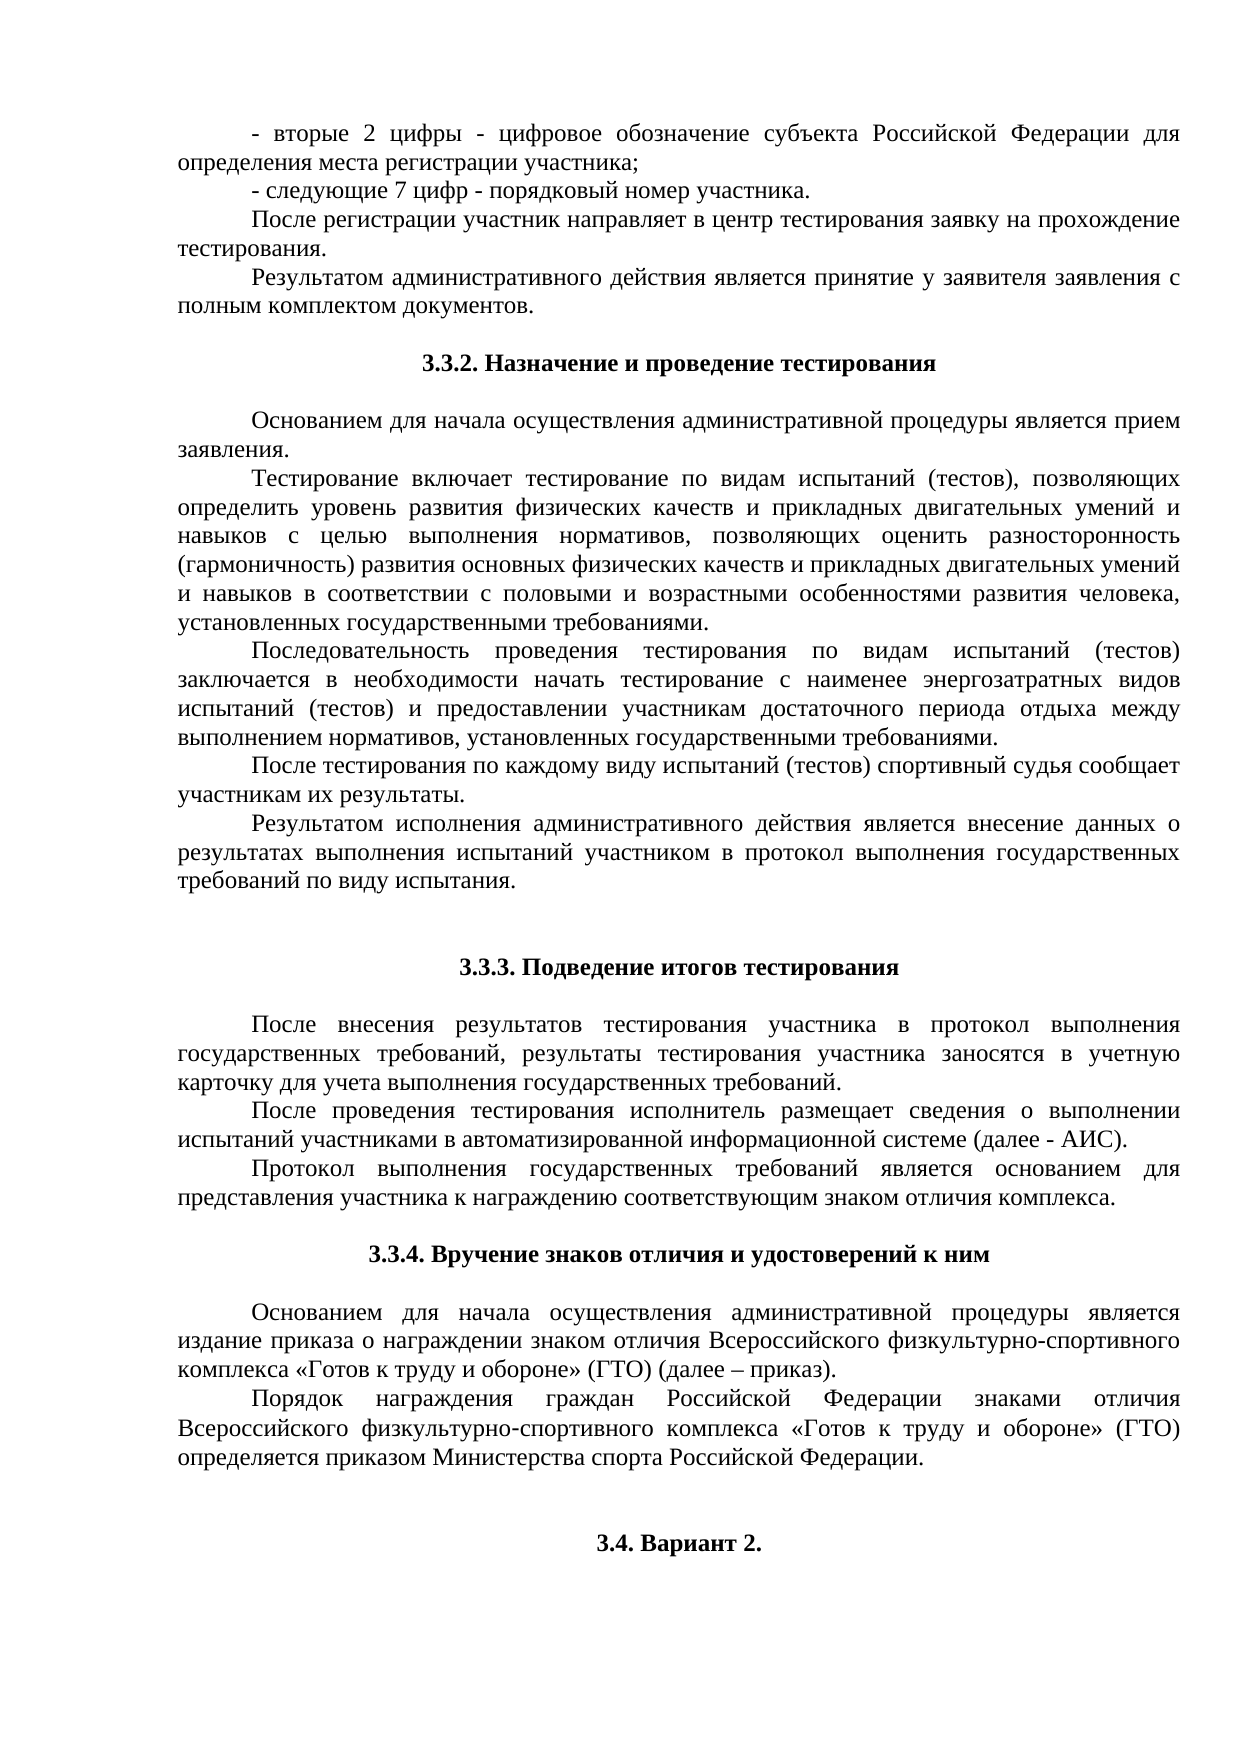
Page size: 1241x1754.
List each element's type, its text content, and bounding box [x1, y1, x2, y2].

text Основанием для начала осуществления административной процедуры является прием заявления. [177, 406, 1181, 463]
text Протокол выполнения государственных требований является основанием для представления участника к награждению соответствующим знаком отличия комплекса. [177, 1153, 1181, 1211]
text Порядок награждения граждан Российской Федерации знаками отличия Всероссийского физкультурно‐спортивного комплекса «Готов к труду и обороне» (ГТО) определяется приказом Министерства спорта Российской Федерации. [177, 1383, 1181, 1471]
text После тестирования по каждому виду испытаний (тестов) спортивный судья сообщает участникам их результаты. [177, 751, 1181, 808]
text Тестирование включает тестирование по видам испытаний (тестов), позволяющих определить уровень развития физических качеств и прикладных двигательных умений и навыков с целью выполнения нормативов, позволяющих оценить разносторонность (гармоничность) развития основных физических качеств и прикладных двигательных умений и навыков в соответствии с половыми и возрастными особенностями развития человека, установленных государственными требованиями. [177, 463, 1181, 636]
text Результатом административного действия является принятие у заявителя заявления с полным комплектом документов. [177, 262, 1181, 319]
text - вторые 2 цифры - цифровое обозначение субъекта Российской Федерации для определения места регистрации участника; [177, 118, 1181, 176]
text Основанием для начала осуществления административной процедуры является издание приказа о награждении знаком отличия Всероссийского физкультурно-спортивного комплекса «Готов к труду и обороне» (ГТО) (далее – приказ). [177, 1297, 1181, 1383]
text 3.4. Вариант 2. [177, 1528, 1181, 1557]
subtitle 3.3.4. Вручение знаков отличия и удостоверений к ним [177, 1239, 1181, 1268]
text После проведения тестирования исполнитель размещает сведения о выполнении испытаний участниками в автоматизированной информационной системе (далее - АИС). [177, 1096, 1181, 1153]
text Последовательность проведения тестирования по видам испытаний (тестов) заключается в необходимости начать тестирование с наименее энергозатратных видов испытаний (тестов) и предоставлении участникам достаточного периода отдыха между выполнением нормативов, установленных государственными требованиями. [177, 636, 1181, 751]
text После регистрации участник направляет в центр тестирования заявку на прохождение тестирования. [177, 204, 1181, 262]
text После внесения результатов тестирования участника в протокол выполнения государственных требований, результаты тестирования участника заносятся в учетную карточку для учета выполнения государственных требований. [177, 1009, 1181, 1096]
subtitle 3.3.2. Назначение и проведение тестирования [177, 348, 1181, 377]
subtitle 3.3.3. Подведение итогов тестирования [177, 952, 1181, 981]
text - следующие 7 цифр - порядковый номер участника. [177, 176, 1181, 204]
text Результатом исполнения административного действия является внесение данных о результатах выполнения испытаний участником в протокол выполнения государственных требований по виду испытания. [177, 808, 1181, 894]
